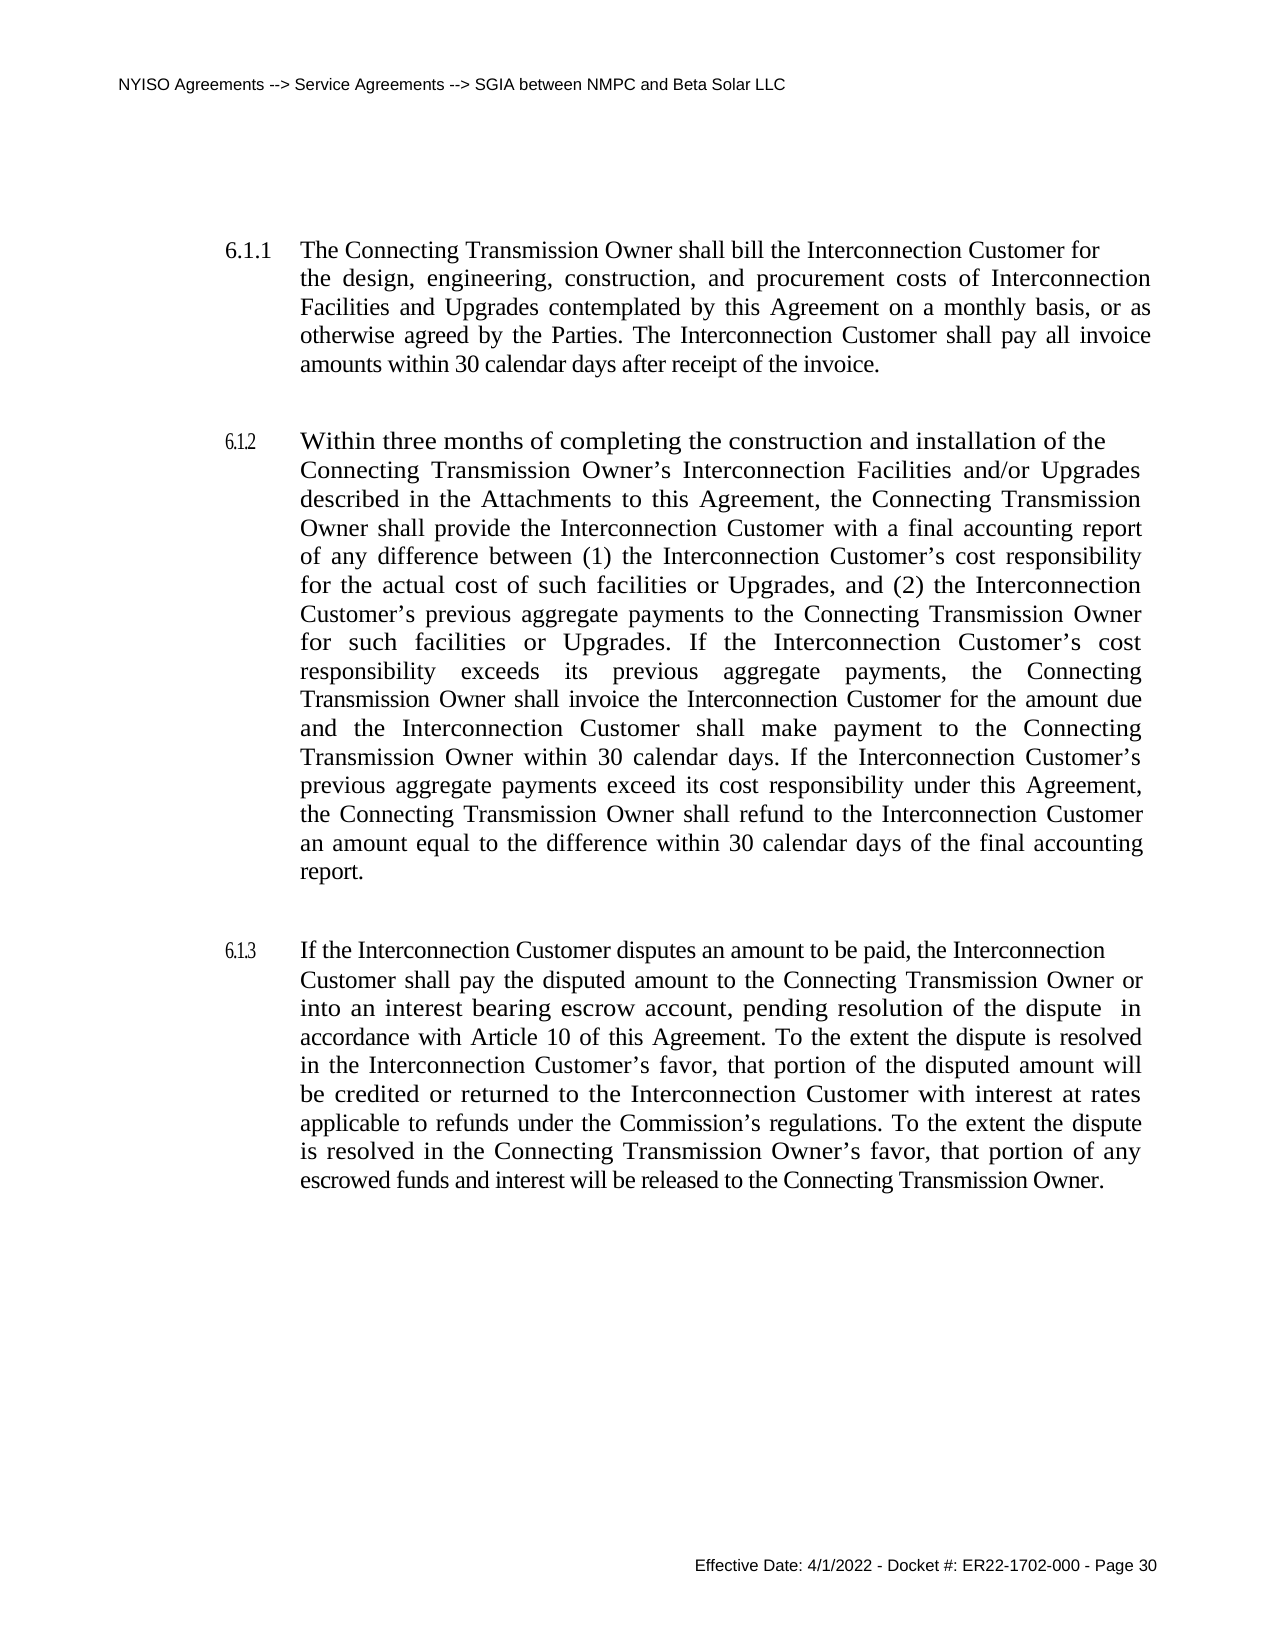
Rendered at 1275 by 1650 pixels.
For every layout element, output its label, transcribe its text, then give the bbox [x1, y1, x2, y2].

text 6.1.1 The Connecting Transmission Owner shall bill the Interconnection Customer for [225, 235, 1275, 264]
text Customer shall pay the disputed amount to the Connecting Transmission Owner or into an interest bearing escrow account, pending resolution of the dispute in accordance with Article 10 of this Agreement. To the extent the dispute is resolved in the Interconnection Customer’s favor, that portion of the disputed amount will be credited or returned to the Interconnection Customer with interest at rates applicable to refunds under the Commission’s regulations. To the extent the dispute is resolved in the Connecting Transmission Owner’s favor, that portion of any escrowed funds and interest will be released to the Connecting Transmission Owner. [300, 965, 1152, 1194]
text Connecting Transmission Owner’s Interconnection Facilities and/or Upgrades described in the Attachments to this Agreement, the Connecting Transmission Owner shall provide the Interconnection Customer with a final accounting report of any difference between (1) the Interconnection Customer’s cost responsibility for the actual cost of such facilities or Upgrades, and (2) the Interconnection Customer’s previous aggregate payments to the Connecting Transmission Owner for such facilities or Upgrades. If the Interconnection Customer’s cost responsibility exceeds its previous aggregate payments, the Connecting Transmission Owner shall invoice the Interconnection Customer for the amount due and the Interconnection Customer shall make payment to the Connecting Transmission Owner within 30 calendar days. If the Interconnection Customer’s previous aggregate payments exceed its cost responsibility under this Agreement, the Connecting Transmission Owner shall refund to the Interconnection Customer an amount equal to the difference within 30 calendar days of the final accounting report. [300, 456, 1153, 886]
text the design, engineering, construction, and procurement costs of Interconnection Facilities and Upgrades contemplated by this Agreement on a monthly basis, or as otherwise agreed by the Parties. The Interconnection Customer shall pay all invoice amounts within 30 calendar days after receipt of the invoice. [300, 264, 1152, 378]
text 6.1.3 If the Interconnection Customer disputes an amount to be paid, the Interconnection [225, 936, 1275, 965]
text 6.1.2 Within three months of completing the construction and installation of the [225, 427, 1275, 455]
